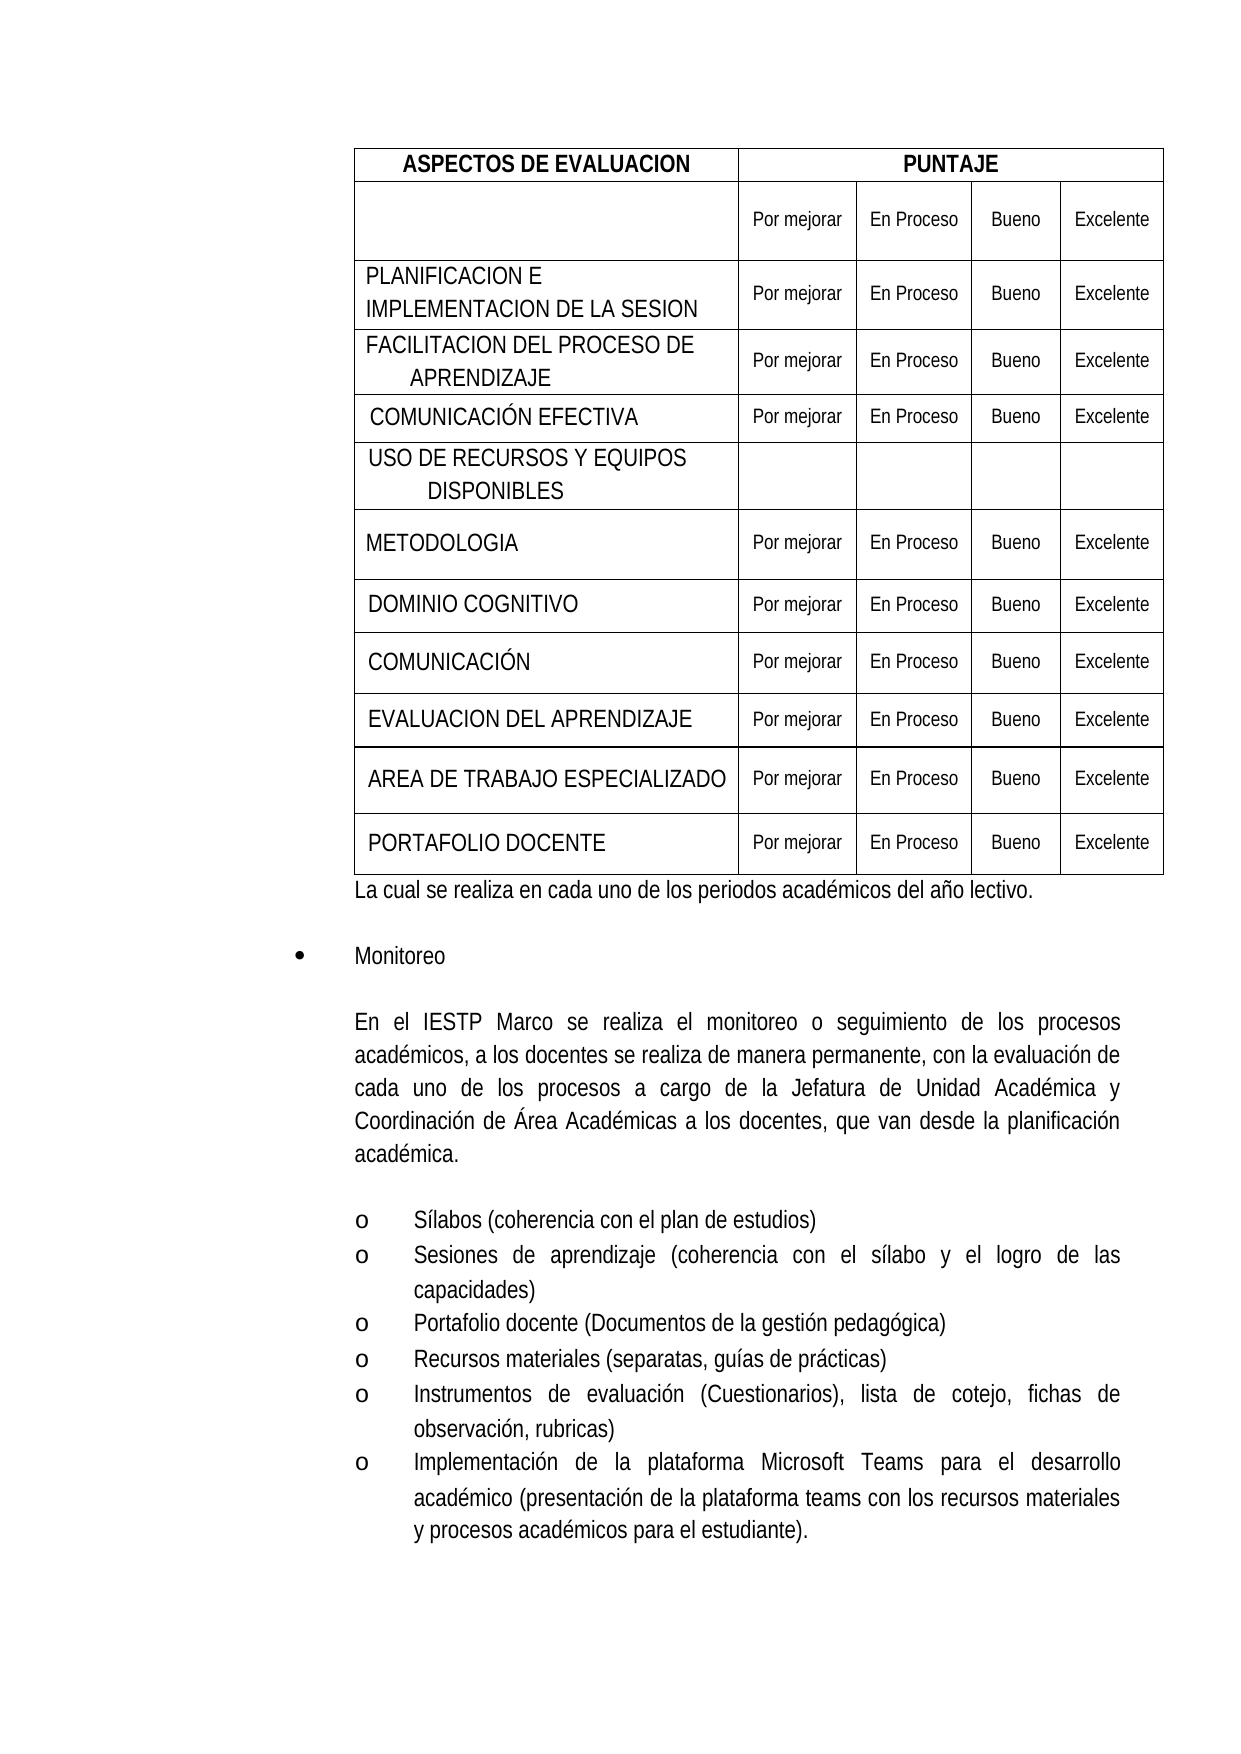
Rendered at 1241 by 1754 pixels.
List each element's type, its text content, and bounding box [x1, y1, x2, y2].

table_cell Por mejorar [739, 748, 856, 813]
table_cell Excelente [1061, 182, 1163, 260]
table_cell PLANIFICACION E IMPLEMENTACION DE LA SESION DE APRENDIZAJE [355, 261, 738, 329]
table_cell AREA DE TRABAJO ESPECIALIZADO [355, 748, 738, 813]
list Instrumentos de evaluación (Cuestionarios), lista de cotejo, fichas de observación, rubricas) [354, 1379, 1122, 1443]
table_cell [857, 443, 971, 508]
table_cell METODOLOGIA [355, 510, 738, 579]
table_cell Excelente [1061, 395, 1163, 442]
list Portafolio docente (Documentos de la gestión pedagógica) [354, 1308, 1122, 1339]
table_header ASPECTOS DE EVALUACION [355, 149, 738, 181]
table_cell Bueno [972, 182, 1060, 260]
table_cell [972, 443, 1060, 508]
table_cell Excelente [1061, 814, 1163, 874]
table_cell Por mejorar [739, 395, 856, 442]
table_cell Bueno [972, 330, 1060, 394]
table_cell En Proceso [857, 330, 971, 394]
table_cell FACILITACION DEL PROCESO DE APRENDIZAJE [355, 330, 738, 394]
table_cell [739, 443, 856, 508]
table_cell Bueno [972, 261, 1060, 329]
table_cell En Proceso [857, 261, 971, 329]
table_cell Bueno [972, 748, 1060, 813]
table_cell En Proceso [857, 814, 971, 874]
table_cell Por mejorar [739, 580, 856, 632]
list En el IESTP Marco se realiza el monitoreo o seguimiento de los procesos académicos, a los docentes se realiza de manera permanente, con la evaluación de cada uno de los procesos a cargo de la Jefatura de Unidad Académica y Coordinación de Área Académicas a los docentes, que van desde la planificación académica. [354, 1007, 1122, 1167]
table_cell Por mejorar [739, 814, 856, 874]
table_cell Excelente [1061, 748, 1163, 813]
table_cell Bueno [972, 580, 1060, 632]
table_cell Bueno [972, 395, 1060, 442]
table_cell EVALUACION DEL APRENDIZAJE [355, 694, 738, 746]
table_cell COMUNICACIÓN [355, 633, 738, 693]
table_cell Bueno [972, 510, 1060, 579]
table_cell En Proceso [857, 633, 971, 693]
table_cell COMUNICACIÓN EFECTIVA [355, 395, 738, 442]
table_cell En Proceso [857, 748, 971, 813]
text La cual se realiza en cada uno de los periodos académicos del año lectivo. [354, 875, 1122, 904]
table_cell En Proceso [857, 182, 971, 260]
list Sesiones de aprendizaje (coherencia con el sílabo y el logro de las capacidades) [354, 1240, 1122, 1304]
table_cell Excelente [1061, 510, 1163, 579]
table_cell Excelente [1061, 261, 1163, 329]
list Recursos materiales (separatas, guías de prácticas) [354, 1344, 1122, 1375]
list Sílabos (coherencia con el plan de estudios) [354, 1204, 1122, 1236]
table_cell Por mejorar [739, 694, 856, 746]
table_cell Por mejorar [739, 330, 856, 394]
table_cell Por mejorar [739, 261, 856, 329]
table_cell Bueno [972, 814, 1060, 874]
table_cell En Proceso [857, 510, 971, 579]
table_cell Bueno [972, 694, 1060, 746]
table_cell DOMINIO COGNITIVO [355, 580, 738, 632]
table_cell [1061, 443, 1163, 508]
table_cell Por mejorar [739, 182, 856, 260]
table_cell Excelente [1061, 330, 1163, 394]
table_cell En Proceso [857, 395, 971, 442]
table_header PUNTAJE [739, 149, 1163, 181]
table_cell Por mejorar [739, 633, 856, 693]
table_cell USO DE RECURSOS Y EQUIPOS DISPONIBLES [355, 443, 738, 508]
table_cell [355, 182, 738, 260]
table_cell En Proceso [857, 694, 971, 746]
table_cell Excelente [1061, 580, 1163, 632]
list Monitoreo [295, 941, 1122, 970]
list Implementación de la plataforma Microsoft Teams para el desarrollo académico (presentación de la plataforma teams con los recursos materiales y procesos académicos para el estudiante). [354, 1447, 1122, 1544]
table_cell Excelente [1061, 694, 1163, 746]
table_cell Excelente [1061, 633, 1163, 693]
table_cell PORTAFOLIO DOCENTE [355, 814, 738, 874]
table_cell En Proceso [857, 580, 971, 632]
table_cell Bueno [972, 633, 1060, 693]
table_cell Por mejorar [739, 510, 856, 579]
